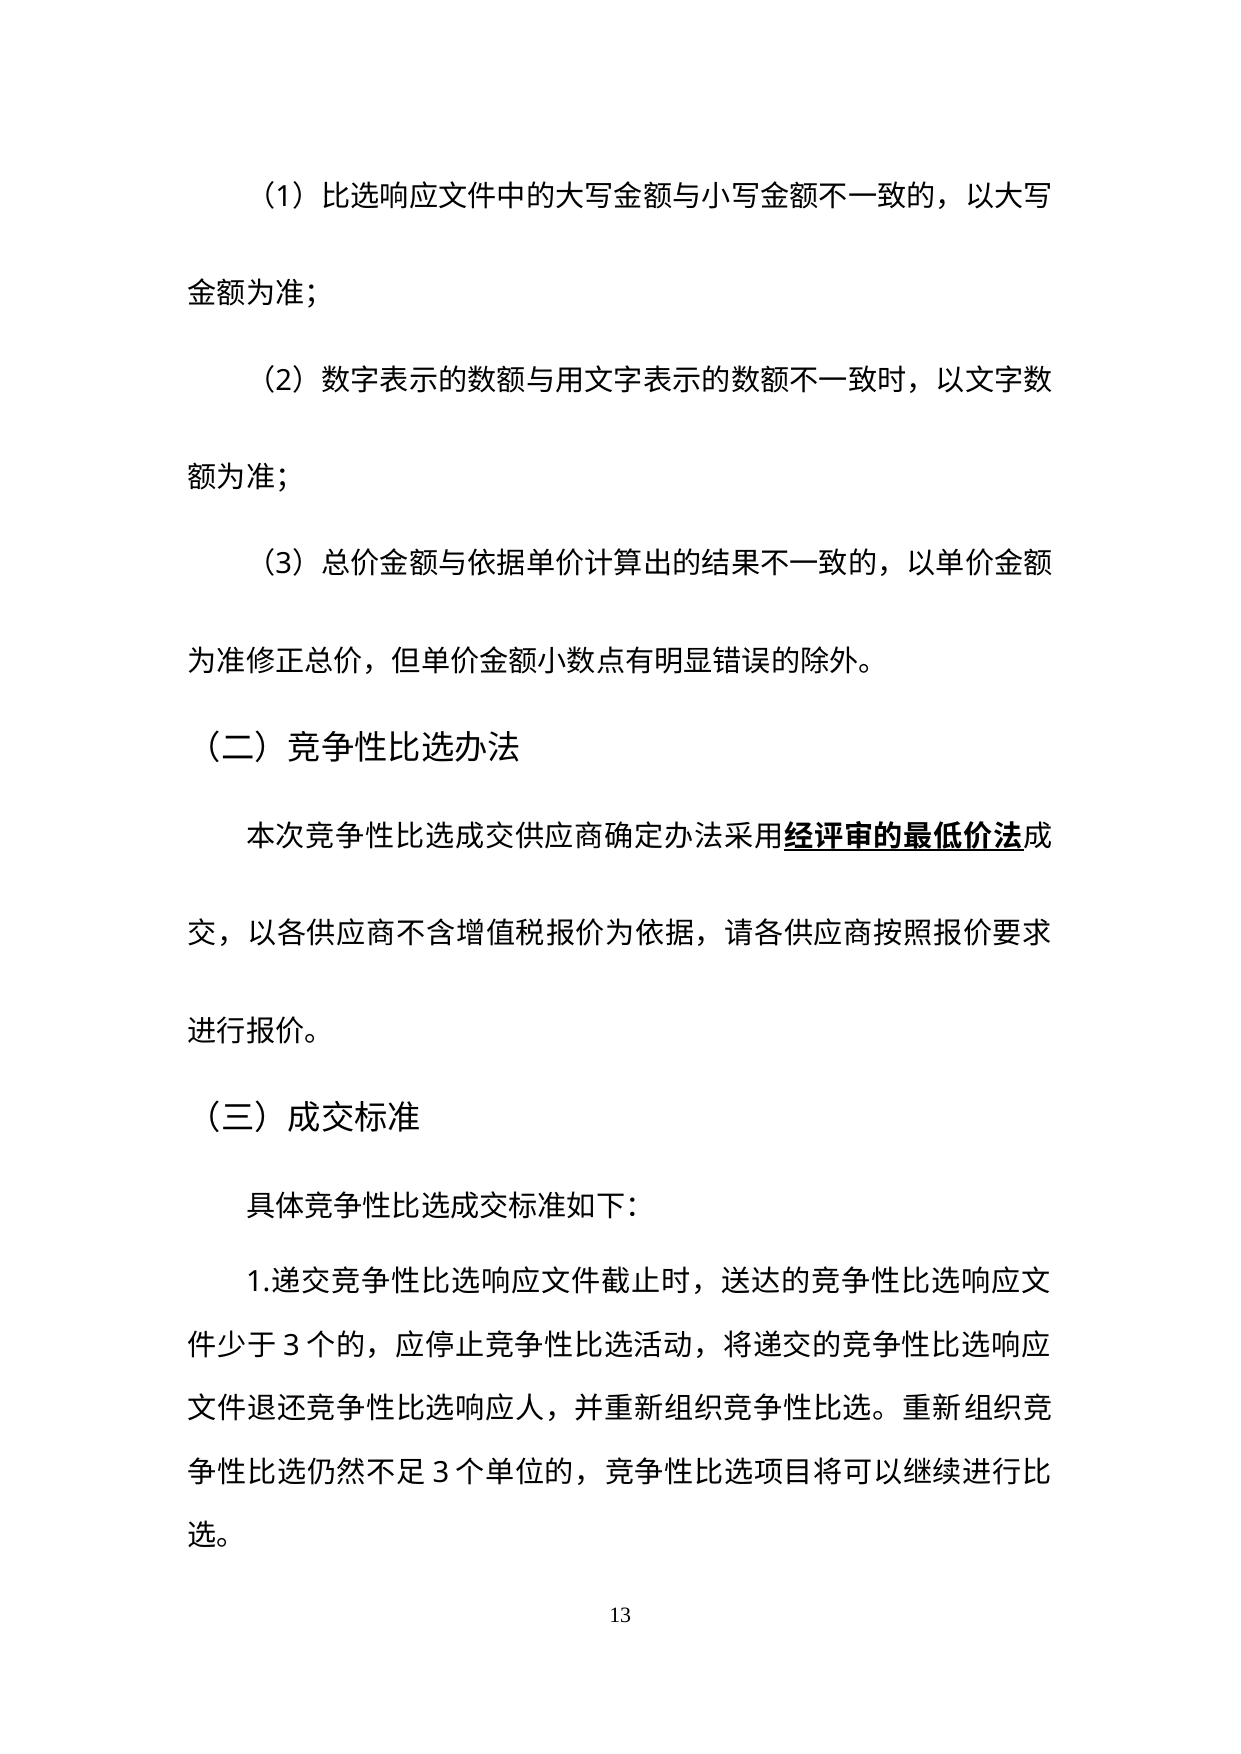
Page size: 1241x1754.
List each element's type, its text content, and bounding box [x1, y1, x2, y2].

text 1.递交竞争性比选响应文件截止时，送达的竞争性比选响应文件少于3个的，应停止竞争性比选活动，将递交的竞争性比选响应文件退还竞争性比选响应人，并重新组织竞争性比选。重新组织竞争性比选仍然不足3个单位的，竞争性比选项目将可以继续进行比选。 [187, 1258, 1053, 1554]
text 具体竞争性比选成交标准如下： [187, 1171, 1053, 1236]
subtitle 成交标准 [187, 1082, 1053, 1147]
text （3）总价金额与依据单价计算出的结果不一致的，以单价金额为准修正总价，但单价金额小数点有明显错误的除外。 [187, 528, 1053, 691]
text 本次竞争性比选成交供应商确定办法采用经评审的最低价法成交，以各供应商不含增值税报价为依据，请各供应商按照报价要求进行报价。 [187, 801, 1053, 1061]
text （1）比选响应文件中的大写金额与小写金额不一致的，以大写金额为准； [187, 161, 1053, 324]
text （2）数字表示的数额与用文字表示的数额不一致时，以文字数额为准； [187, 345, 1053, 507]
subtitle 竞争性比选办法 [187, 712, 1053, 777]
